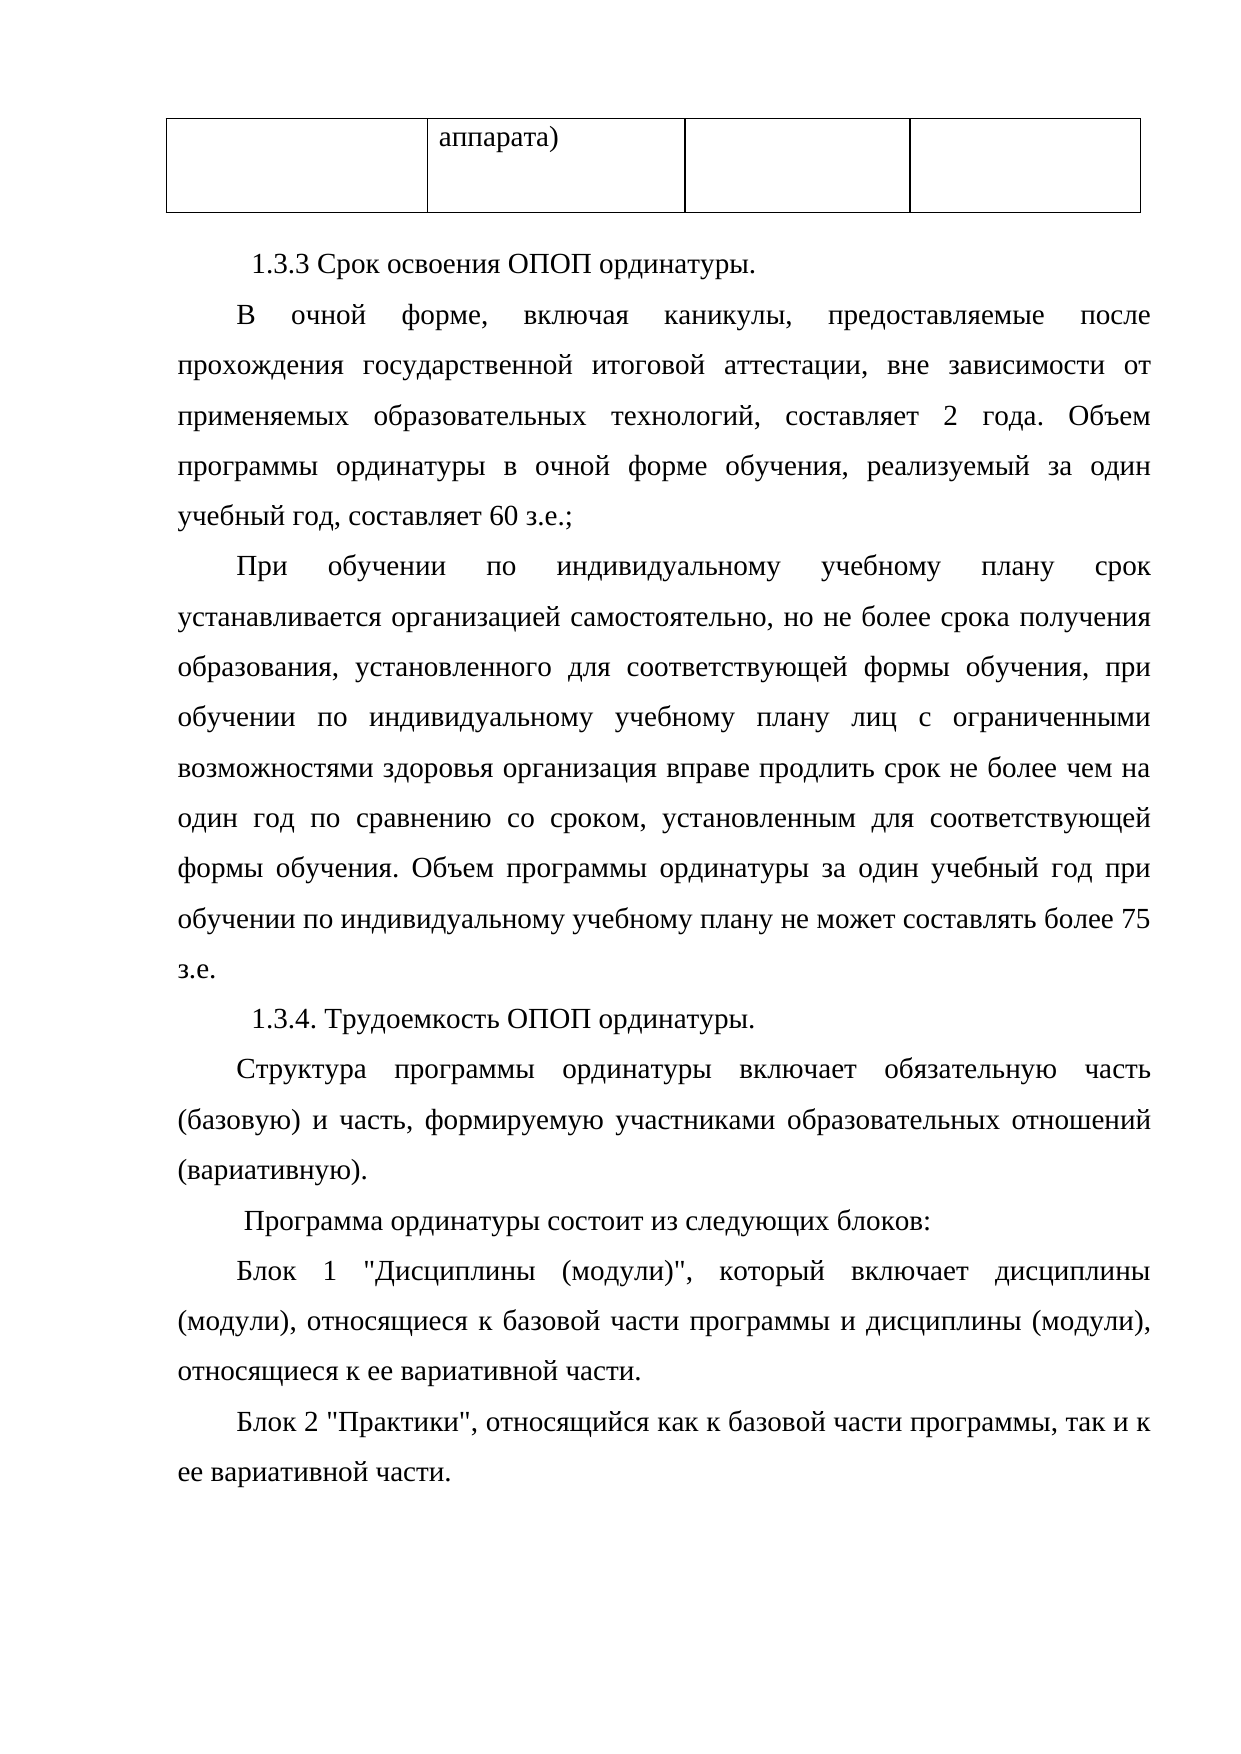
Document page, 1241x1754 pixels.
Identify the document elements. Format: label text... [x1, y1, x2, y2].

table_cell 7 [686, 119, 909, 212]
subtitle 1.3.4. Трудоемкость ОПОП ординатуры. [251, 1001, 1152, 1035]
text Блок 2 "Практики", относящийся как к базовой части программы, так и к ее вариативной части. [177, 1404, 1152, 1488]
subtitle 1.3.3 Срок освоения ОПОП ординатуры. [251, 247, 1152, 280]
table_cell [428, 119, 684, 212]
text Блок 1 "Дисциплины (модули)", который включает дисциплины (модули), относящиеся к базовой части программы и дисциплины (модули), относящиеся к ее вариативной части. [177, 1253, 1152, 1387]
text При обучении по индивидуальному учебному плану срок устанавливается организацией самостоятельно, но не более срока получения образования, установленного для соответствующей формы обучения, при обучении по индивидуальному учебному плану лиц с ограниченными возможностями здоровья организация вправе продлить срок не более чем на один год по сравнению со сроком, установленным для соответствующей формы обучения. Объем программы ординатуры за один учебный год при обучении по индивидуальному учебному плану не может составлять более 75 з.е. [177, 548, 1152, 984]
table_cell - [911, 119, 1140, 212]
text Программа ординатуры состоит из следующих блоков: [177, 1203, 1152, 1236]
text Структура программы ординатуры включает обязательную часть (базовую) и часть, формируемую участниками образовательных отношений (вариативную). [177, 1052, 1152, 1186]
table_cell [167, 119, 427, 212]
text В очной форме, включая каникулы, предоставляемые после прохождения государственной итоговой аттестации, вне зависимости от применяемых образовательных технологий, составляет 2 года. Объем программы ординатуры в очной форме обучения, реализуемый за один учебный год, составляет 60 з.е.; [177, 297, 1152, 532]
